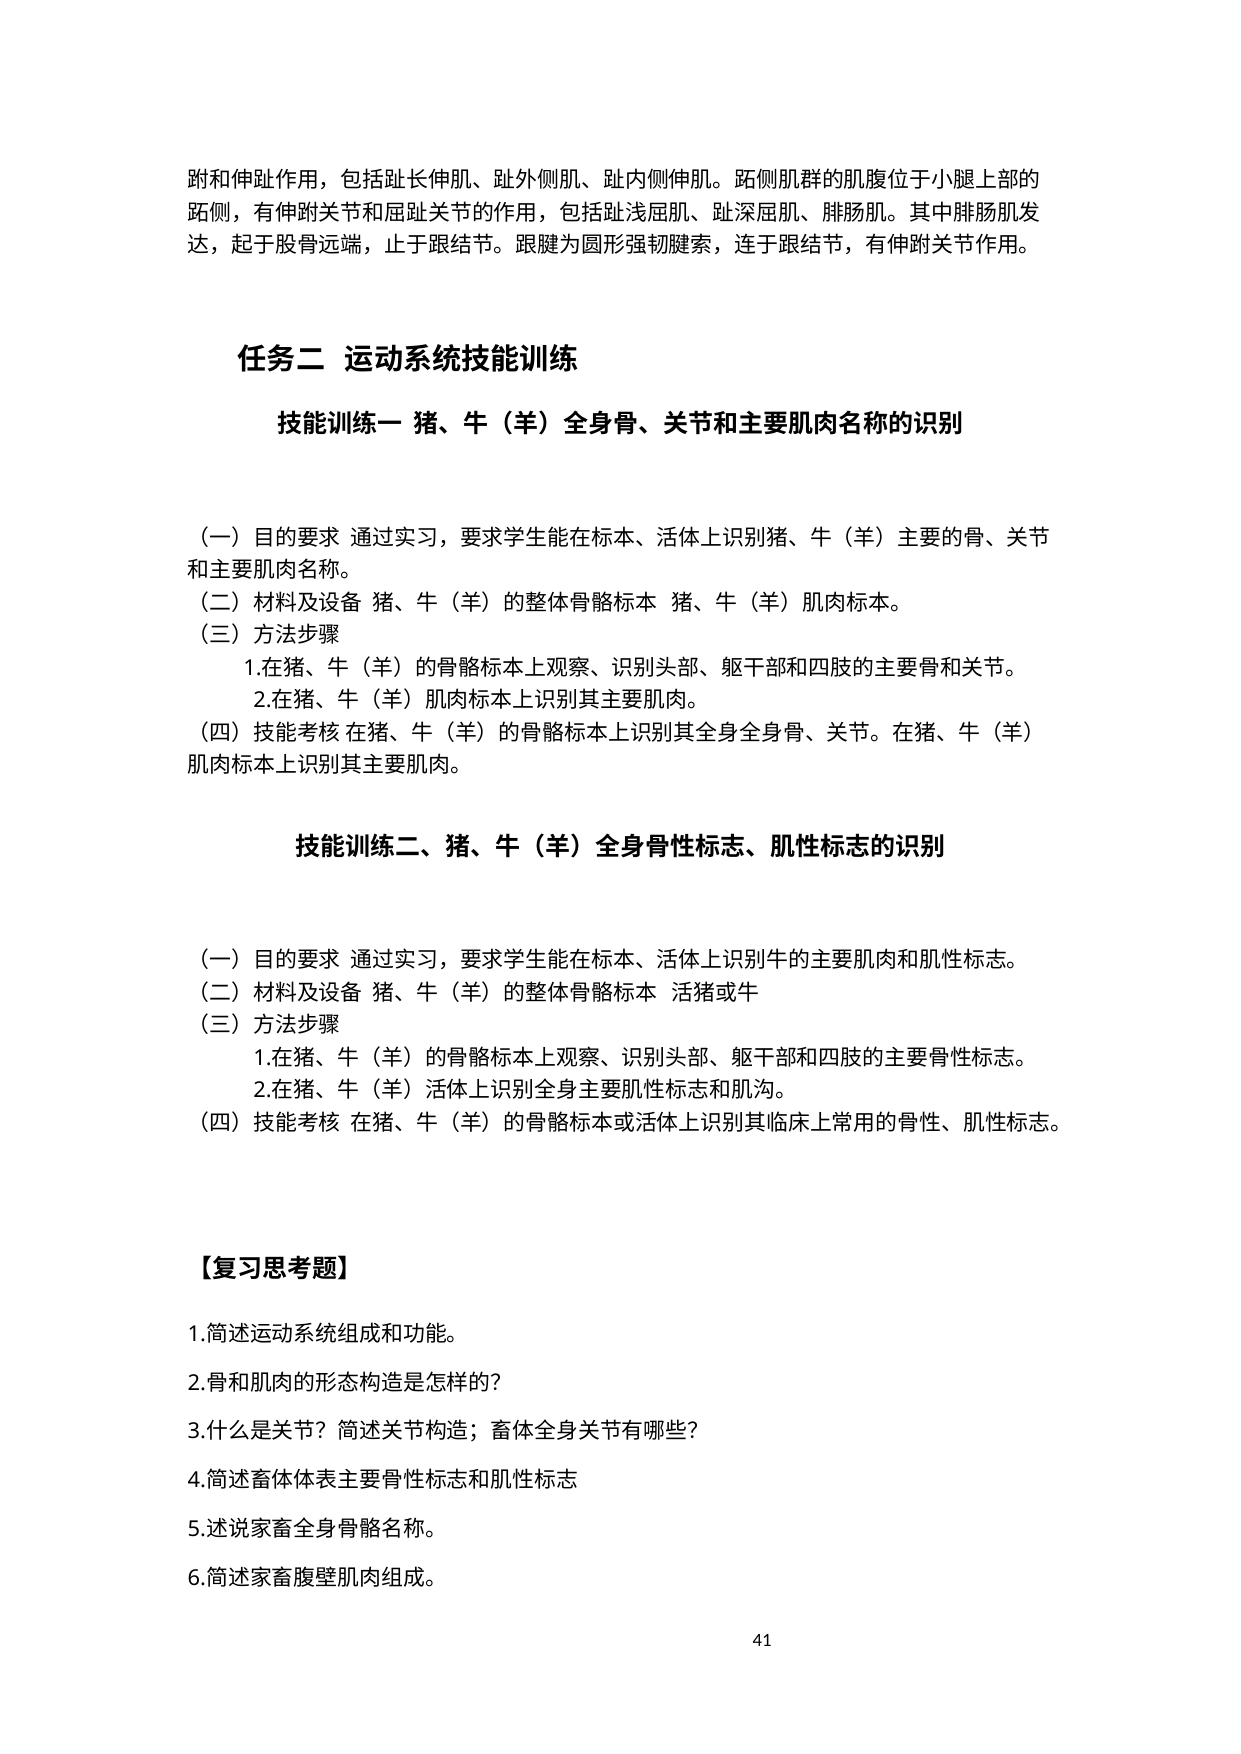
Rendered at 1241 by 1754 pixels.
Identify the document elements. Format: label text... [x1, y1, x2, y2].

text 2.骨和肌肉的形态构造是怎样的？ [187, 1364, 1053, 1397]
text 3.什么是关节？简述关节构造；畜体全身关节有哪些？ [187, 1413, 1053, 1446]
text 任务二 运动系统技能训练 [187, 324, 1053, 389]
text 1.在猪、牛（羊）的骨骼标本上观察、识别头部、躯干部和四肢的主要骨性标志。 [187, 1039, 1053, 1072]
text 技能训练一 猪、牛（羊）全身骨、关节和主要肌肉名称的识别 [187, 389, 1053, 454]
text 1.简述运动系统组成和功能。 [187, 1316, 1053, 1348]
text 2.在猪、牛（羊）肌肉标本上识别其主要肌肉。 [187, 682, 1053, 714]
text 技能训练二、猪、牛（羊）全身骨性标志、肌性标志的识别 [187, 812, 1053, 877]
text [187, 162, 1053, 259]
text 1.在猪、牛（羊）的骨骼标本上观察、识别头部、躯干部和四肢的主要骨和关节。 [187, 649, 1053, 682]
text 2.在猪、牛（羊）活体上识别全身主要肌性标志和肌沟。 [187, 1072, 1053, 1104]
text （三）方法步骤 [187, 617, 1053, 649]
text 【复习思考题】 [187, 1234, 1053, 1299]
text 4.简述畜体体表主要骨性标志和肌性标志 [187, 1462, 1053, 1494]
text 6.简述家畜腹壁肌肉组成。 [187, 1559, 1053, 1592]
text （二）材料及设备 猪、牛（羊）的整体骨骼标本 活猪或牛 [187, 974, 1053, 1007]
text 5.述说家畜全身骨骼名称。 [187, 1511, 1053, 1543]
text （四）技能考核 在猪、牛（羊）的骨骼标本上识别其全身全身骨、关节。在猪、牛（羊）肌肉标本上识别其主要肌肉。 [187, 714, 1053, 779]
text （一）目的要求 通过实习，要求学生能在标本、活体上识别猪、牛（羊）主要的骨、关节和主要肌肉名称。 [187, 519, 1053, 584]
text （二）材料及设备 猪、牛（羊）的整体骨骼标本 猪、牛（羊）肌肉标本。 [187, 584, 1053, 617]
text （一）目的要求 通过实习，要求学生能在标本、活体上识别牛的主要肌肉和肌性标志。 [187, 942, 1053, 974]
text （四）技能考核 在猪、牛（羊）的骨骼标本或活体上识别其临床上常用的骨性、肌性标志。 [187, 1104, 1053, 1137]
text （三）方法步骤 [187, 1007, 1053, 1039]
